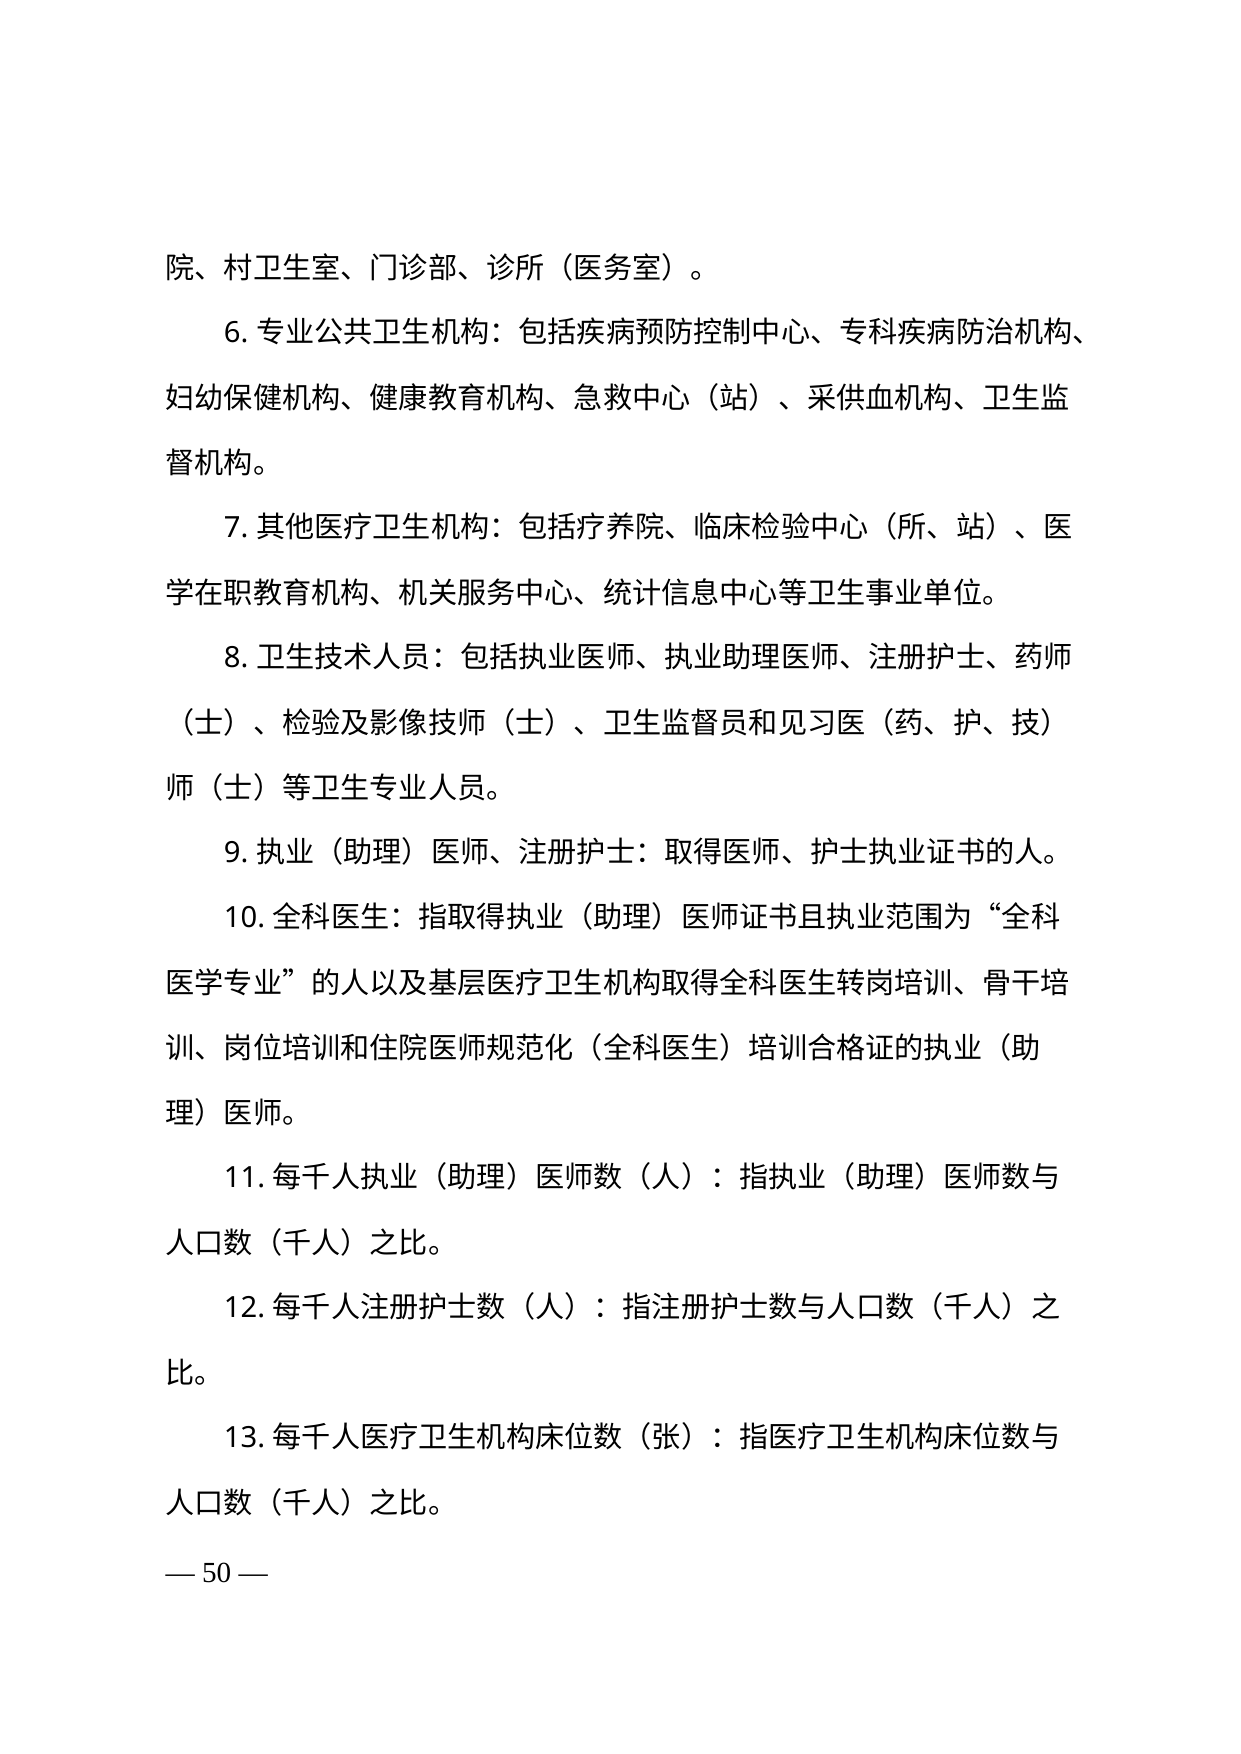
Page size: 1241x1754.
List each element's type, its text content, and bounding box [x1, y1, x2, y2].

text 9. 执业（助理）医师、注册护士：取得医师、护士执业证书的人。 [165, 818, 1087, 883]
text 10. 全科医生：指取得执业（助理）医师证书且执业范围为“全科医学专业”的人以及基层医疗卫生机构取得全科医生转岗培训、骨干培训、岗位培训和住院医师规范化（全科医生）培训合格证的执业（助理）医师。 [165, 883, 1087, 1143]
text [165, 233, 1087, 298]
text 8. 卫生技术人员：包括执业医师、执业助理医师、注册护士、药师（士）、检验及影像技师（士）、卫生监督员和见习医（药、护、技）师（士）等卫生专业人员。 [165, 623, 1087, 818]
text 11. 每千人执业（助理）医师数（人）：指执业（助理）医师数与人口数（千人）之比。 [165, 1143, 1087, 1273]
text 6. 专业公共卫生机构：包括疾病预防控制中心、专科疾病防治机构、妇幼保健机构、健康教育机构、急救中心（站）、采供血机构、卫生监督机构。 [165, 298, 1087, 493]
text 13. 每千人医疗卫生机构床位数（张）：指医疗卫生机构床位数与人口数（千人）之比。 [165, 1403, 1087, 1533]
text 7. 其他医疗卫生机构：包括疗养院、临床检验中心（所、站）、医学在职教育机构、机关服务中心、统计信息中心等卫生事业单位。 [165, 493, 1087, 623]
text 12. 每千人注册护士数（人）：指注册护士数与人口数（千人）之比。 [165, 1273, 1087, 1403]
